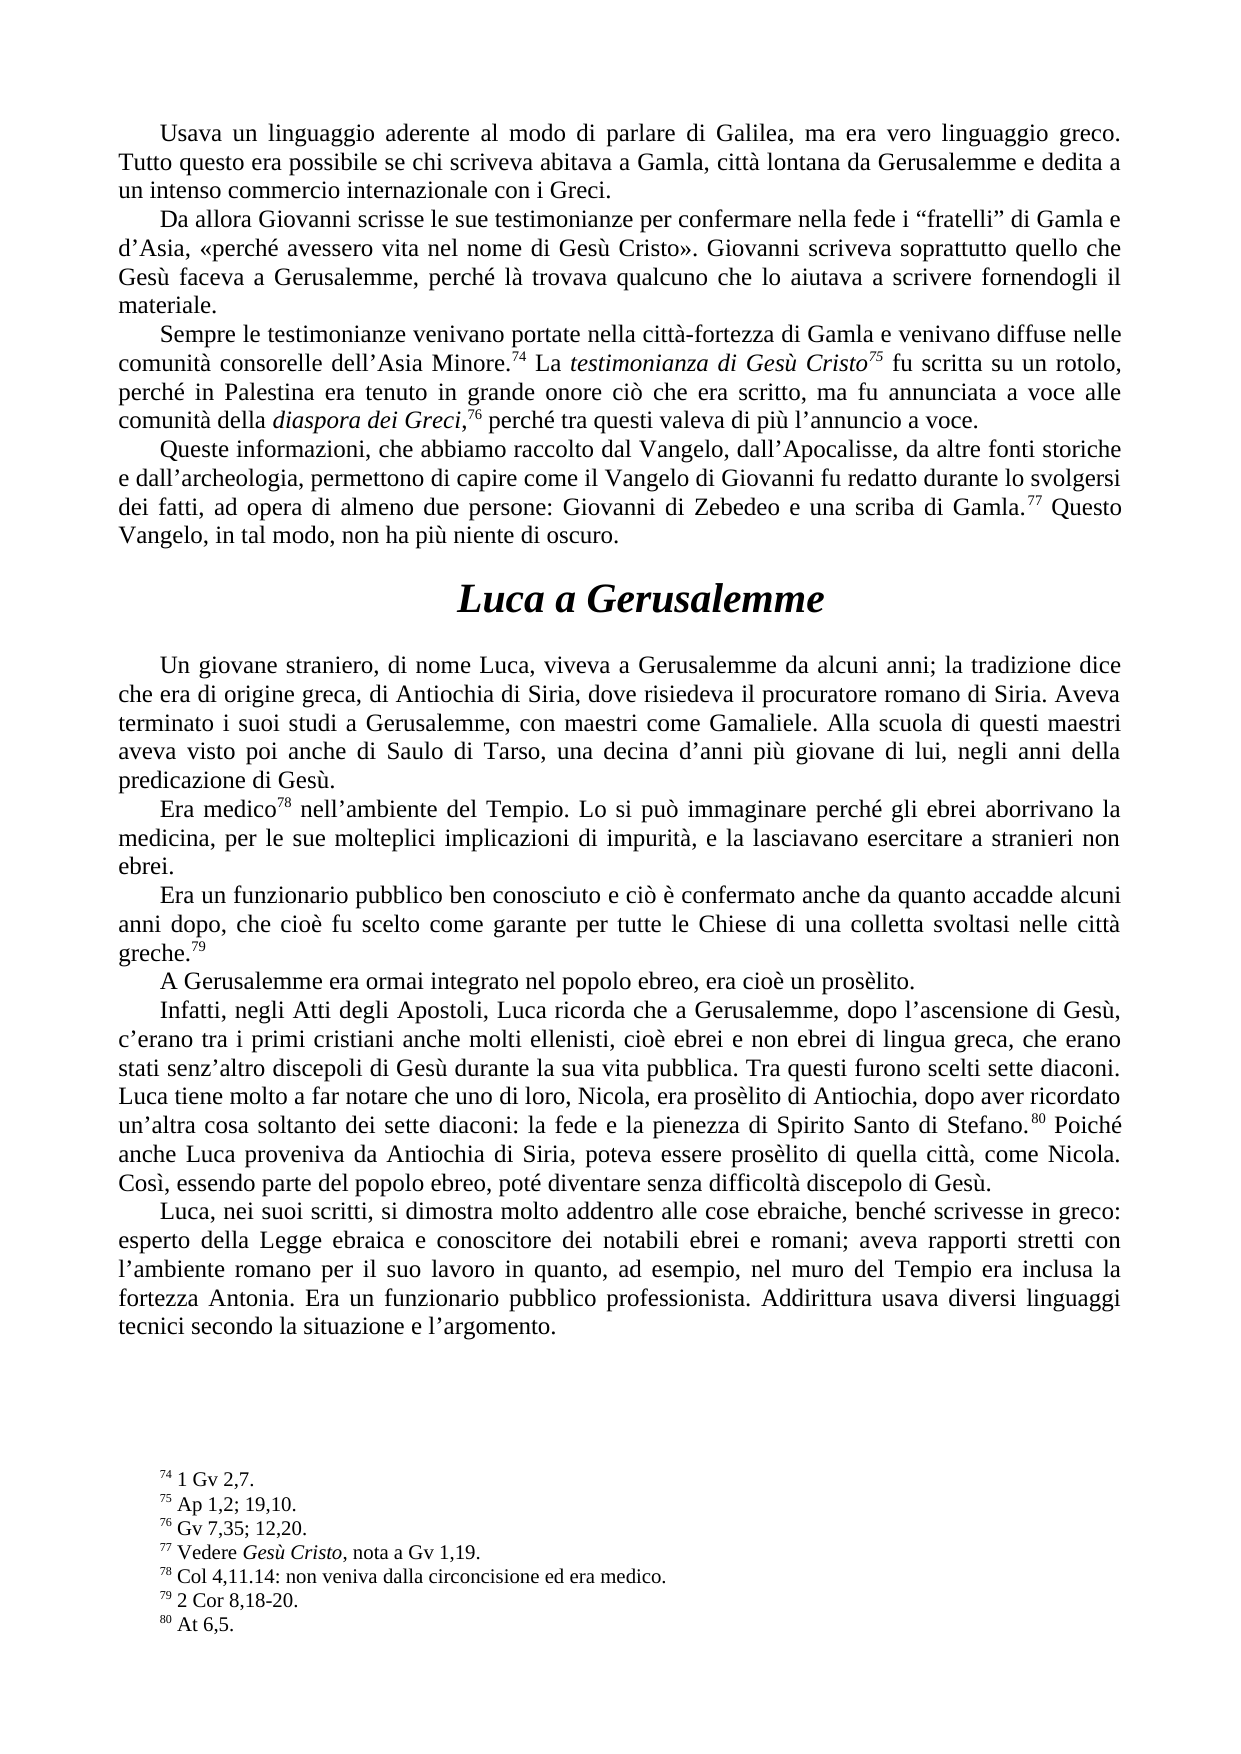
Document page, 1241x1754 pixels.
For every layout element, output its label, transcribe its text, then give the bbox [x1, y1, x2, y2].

text Da allora Giovanni scrisse le sue testimonianze per confermare nella fede i “fratelli” di Gamla e d’Asia, «perché avessero vita nel nome di Gesù Cristo». Giovanni scriveva soprattutto quello che Gesù faceva a Gerusalemme, perché là trovava qualcuno che lo aiutava a scrivere fornendogli il materiale. [118, 204, 1122, 319]
text Era medico nell’ambiente del Tempio. Lo si può immaginare perché gli ebrei aborrivano la medicina, per le sue molteplici implicazioni di impurità, e la lasciavano esercitare a stranieri non ebrei. [118, 794, 1122, 880]
text Era un funzionario pubblico ben conosciuto e ciò è confermato anche da quanto accadde alcuni anni dopo, che cioè fu scelto come garante per tutte le Chiese di una colletta svoltasi nelle città greche. [118, 880, 1122, 966]
text Usava un linguaggio aderente al modo di parlare di Galilea, ma era vero linguaggio greco. Tutto questo era possibile se chi scriveva abitava a Gamla, città lontana da Gerusalemme e dedita a un intenso commercio internazionale con i Greci. [118, 118, 1122, 204]
text Sempre le testimonianze venivano portate nella città-fortezza di Gamla e venivano diffuse nelle comunità consorelle dell’Asia Minore. La testimonianza di Gesù Cristo fu scritta su un rotolo, perché in Palestina era tenuto in grande onore ciò che era scritto, ma fu annunciata a voce alle comunità della diaspora dei Greci, perché tra questi valeva di più l’annuncio a voce. [118, 319, 1122, 434]
text Infatti, negli Atti degli Apostoli, Luca ricorda che a Gerusalemme, dopo l’ascensione di Gesù, c’erano tra i primi cristiani anche molti ellenisti, cioè ebrei e non ebrei di lingua greca, che erano stati senz’altro discepoli di Gesù durante la sua vita pubblica. Tra questi furono scelti sette diaconi. Luca tiene molto a far notare che uno di loro, Nicola, era prosèlito di Antiochia, dopo aver ricordato un’altra cosa soltanto dei sette diaconi: la fede e la pienezza di Spirito Santo di Stefano. Poiché anche Luca proveniva da Antiochia di Siria, poteva essere prosèlito di quella città, come Nicola. Così, essendo parte del popolo ebreo, poté diventare senza difficoltà discepolo di Gesù. [118, 995, 1122, 1196]
text Un giovane straniero, di nome Luca, viveva a Gerusalemme da alcuni anni; la tradizione dice che era di origine greca, di Antiochia di Siria, dove risiedeva il procuratore romano di Siria. Aveva terminato i suoi studi a Gerusalemme, con maestri come Gamaliele. Alla scuola di questi maestri aveva visto poi anche di Saulo di Tarso, una decina d’anni più giovane di lui, negli anni della predicazione di Gesù. [118, 650, 1122, 794]
text Luca, nei suoi scritti, si dimostra molto addentro alle cose ebraiche, benché scrivesse in greco: esperto della Legge ebraica e conoscitore dei notabili ebrei e romani; aveva rapporti stretti con l’ambiente romano per il suo lavoro in quanto, ad esempio, nel muro del Tempio era inclusa la fortezza Antonia. Era un funzionario pubblico professionista. Addirittura usava diversi linguaggi tecnici secondo la situazione e l’argomento. [118, 1196, 1122, 1340]
subtitle Luca a Gerusalemme [118, 573, 1122, 621]
text A Gerusalemme era ormai integrato nel popolo ebreo, era cioè un prosèlito. [118, 966, 1122, 995]
text Queste informazioni, che abbiamo raccolto dal Vangelo, dall’Apocalisse, da altre fonti storiche e dall’archeologia, permettono di capire come il Vangelo di Giovanni fu redatto durante lo svolgersi dei fatti, ad opera di almeno due persone: Giovanni di Zebedeo e una scriba di Gamla. Questo Vangelo, in tal modo, non ha più niente di oscuro. [118, 434, 1122, 549]
